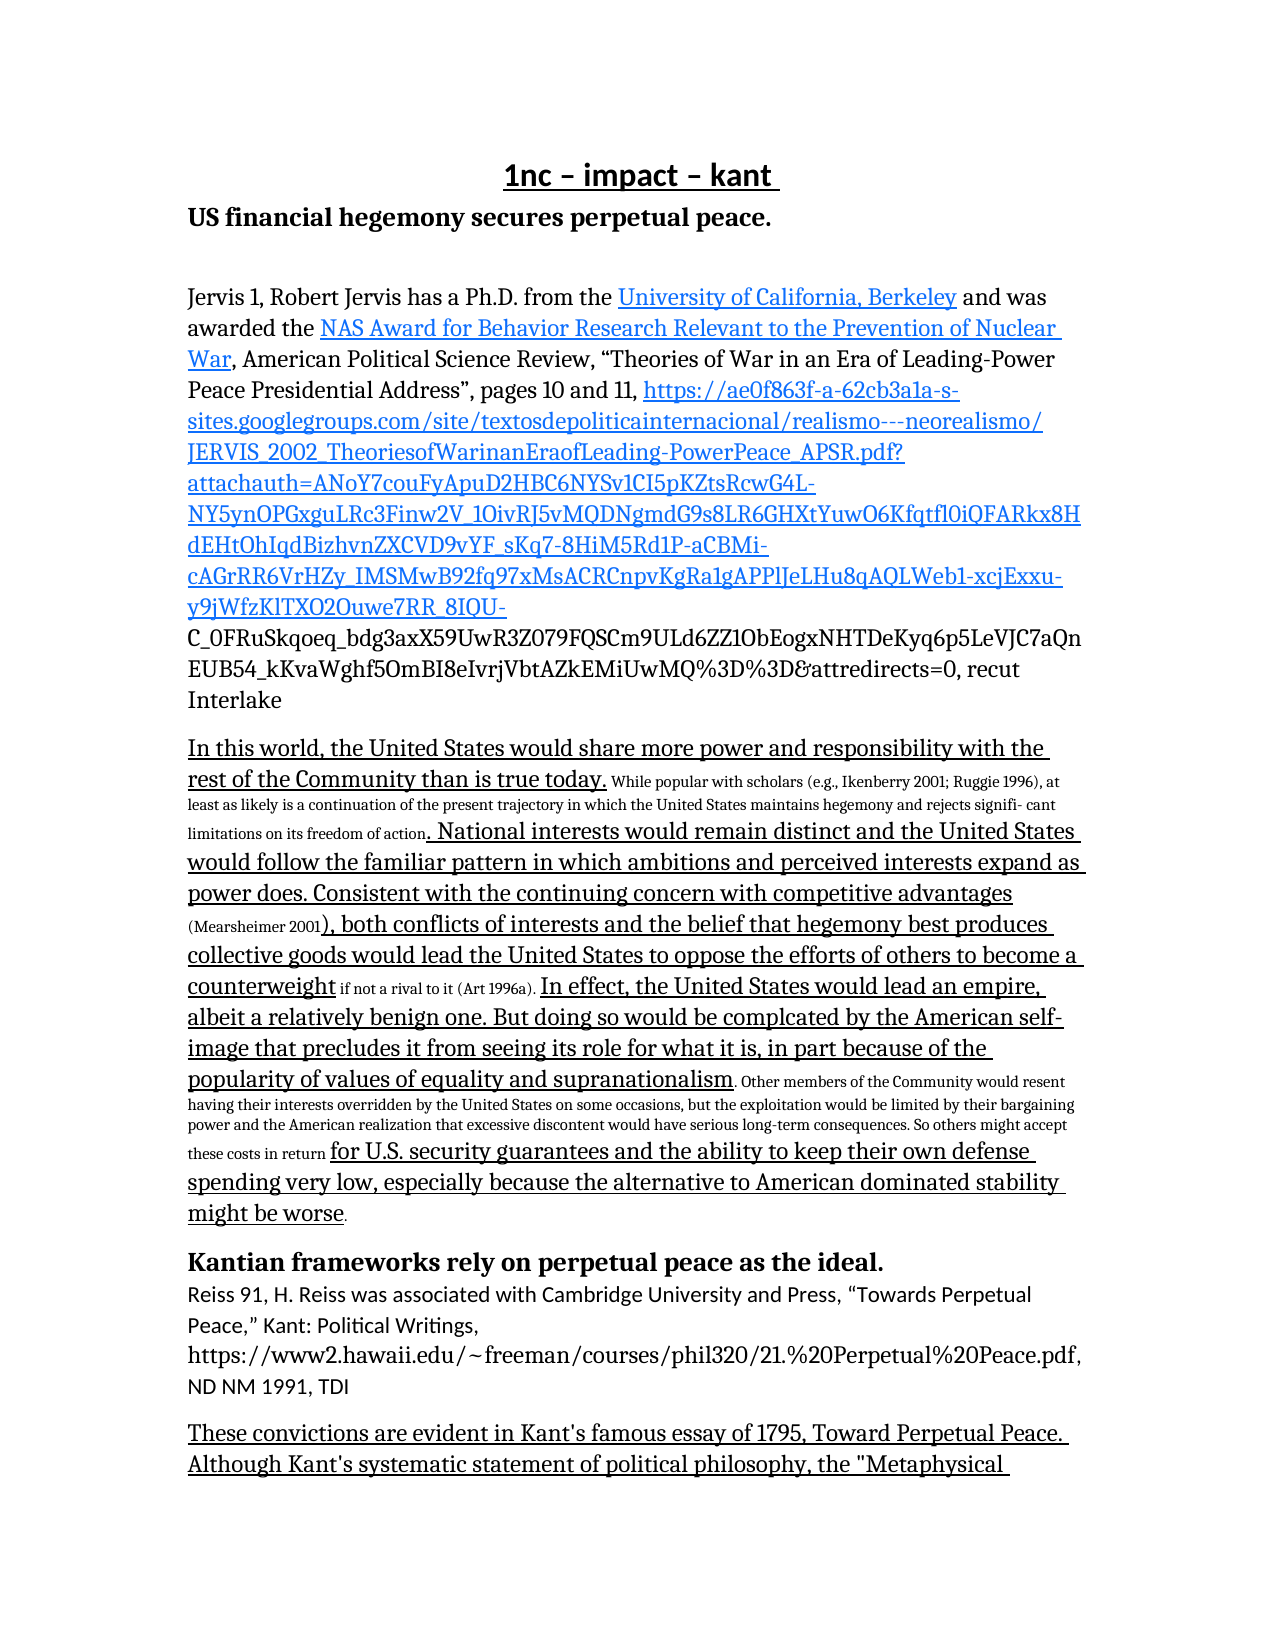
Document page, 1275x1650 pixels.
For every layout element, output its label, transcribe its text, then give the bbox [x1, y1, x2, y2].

subtitle 1nc – impact – kant [187, 154, 1087, 195]
subtitle Kantian frameworks rely on perpetual peace as the ideal. [187, 1247, 1087, 1278]
text In this world, the United States would share more power and responsibility with the rest of the Community than is true today. While popular with scholars (e.g., Ikenberry 2001; Ruggie 1996), at least as likely is a continuation of the present trajectory in which the United States maintains hegemony and rejects signifi- cant limitations on its freedom of action. National interests would remain distinct and the United States would follow the familiar pattern in which ambitions and perceived interests expand as power does. Consistent with the continuing concern with competitive advantages (Mearsheimer 2001), both conflicts of interests and the belief that hegemony best produces collective goods would lead the United States to oppose the efforts of others to become a counterweight if not a rival to it (Art 1996a). In effect, the United States would lead an empire, albeit a relatively benign one. But doing so would be complcated by the American self-image that precludes it from seeing its role for what it is, in part because of the popularity of values of equality and supranationalism. Other members of the Community would resent having their interests overridden by the United States on some occasions, but the exploitation would be limited by their bargaining power and the American realization that excessive discontent would have serious long-term consequences. So others might accept these costs in return for U.S. security guarantees and the ability to keep their own defense spending very low, especially because the alternative to American dominated stability might be worse. [187, 734, 1087, 1228]
text Reiss 91, H. Reiss was associated with Cambridge University and Press, “Towards Perpetual Peace,” Kant: Political Writings, https://www2.hawaii.edu/~freeman/courses/phil320/21.%20Perpetual%20Peace.pdf, ND NM 1991, TDI [187, 1281, 1087, 1400]
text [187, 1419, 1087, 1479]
text Jervis 1, Robert Jervis has a Ph.D. from the University of California, Berkeley and was awarded the NAS Award for Behavior Research Relevant to the Prevention of Nuclear War, American Political Science Review, “Theories of War in an Era of Leading-Power Peace Presidential Address”, pages 10 and 11, https://ae0f863f-a-62cb3a1a-s-sites.googlegroups.com/site/textosdepoliticainternacional/realismo---neorealismo/JERVIS_2002_TheoriesofWarinanEraofLeading-PowerPeace_APSR.pdf?attachauth=ANoY7couFyApuD2HBC6NYSv1CI5pKZtsRcwG4L-NY5ynOPGxguLRc3Finw2V_1OivRJ5vMQDNgmdG9s8LR6GHXtYuwO6Kfqtfl0iQFARkx8HdEHtOhIqdBizhvnZXCVD9vYF_sKq7-8HiM5Rd1P-aCBMi-cAGrRR6VrHZy_IMSMwB92fq97xMsACRCnpvKgRa1gAPPlJeLHu8qAQLWeb1-xcjExxu-y9jWfzKlTXO2Ouwe7RR_8IQU- C_0FRuSkqoeq_bdg3axX59UwR3Z079FQSCm9ULd6ZZ1ObEogxNHTDeKyq6p5LeVJC7aQnEUB54_kKvaWghf5OmBI8eIvrjVbtAZkEMiUwMQ%3D%3D&attredirects=0, recut Interlake [187, 283, 1087, 715]
subtitle US financial hegemony secures perpetual peace. [187, 202, 1087, 233]
